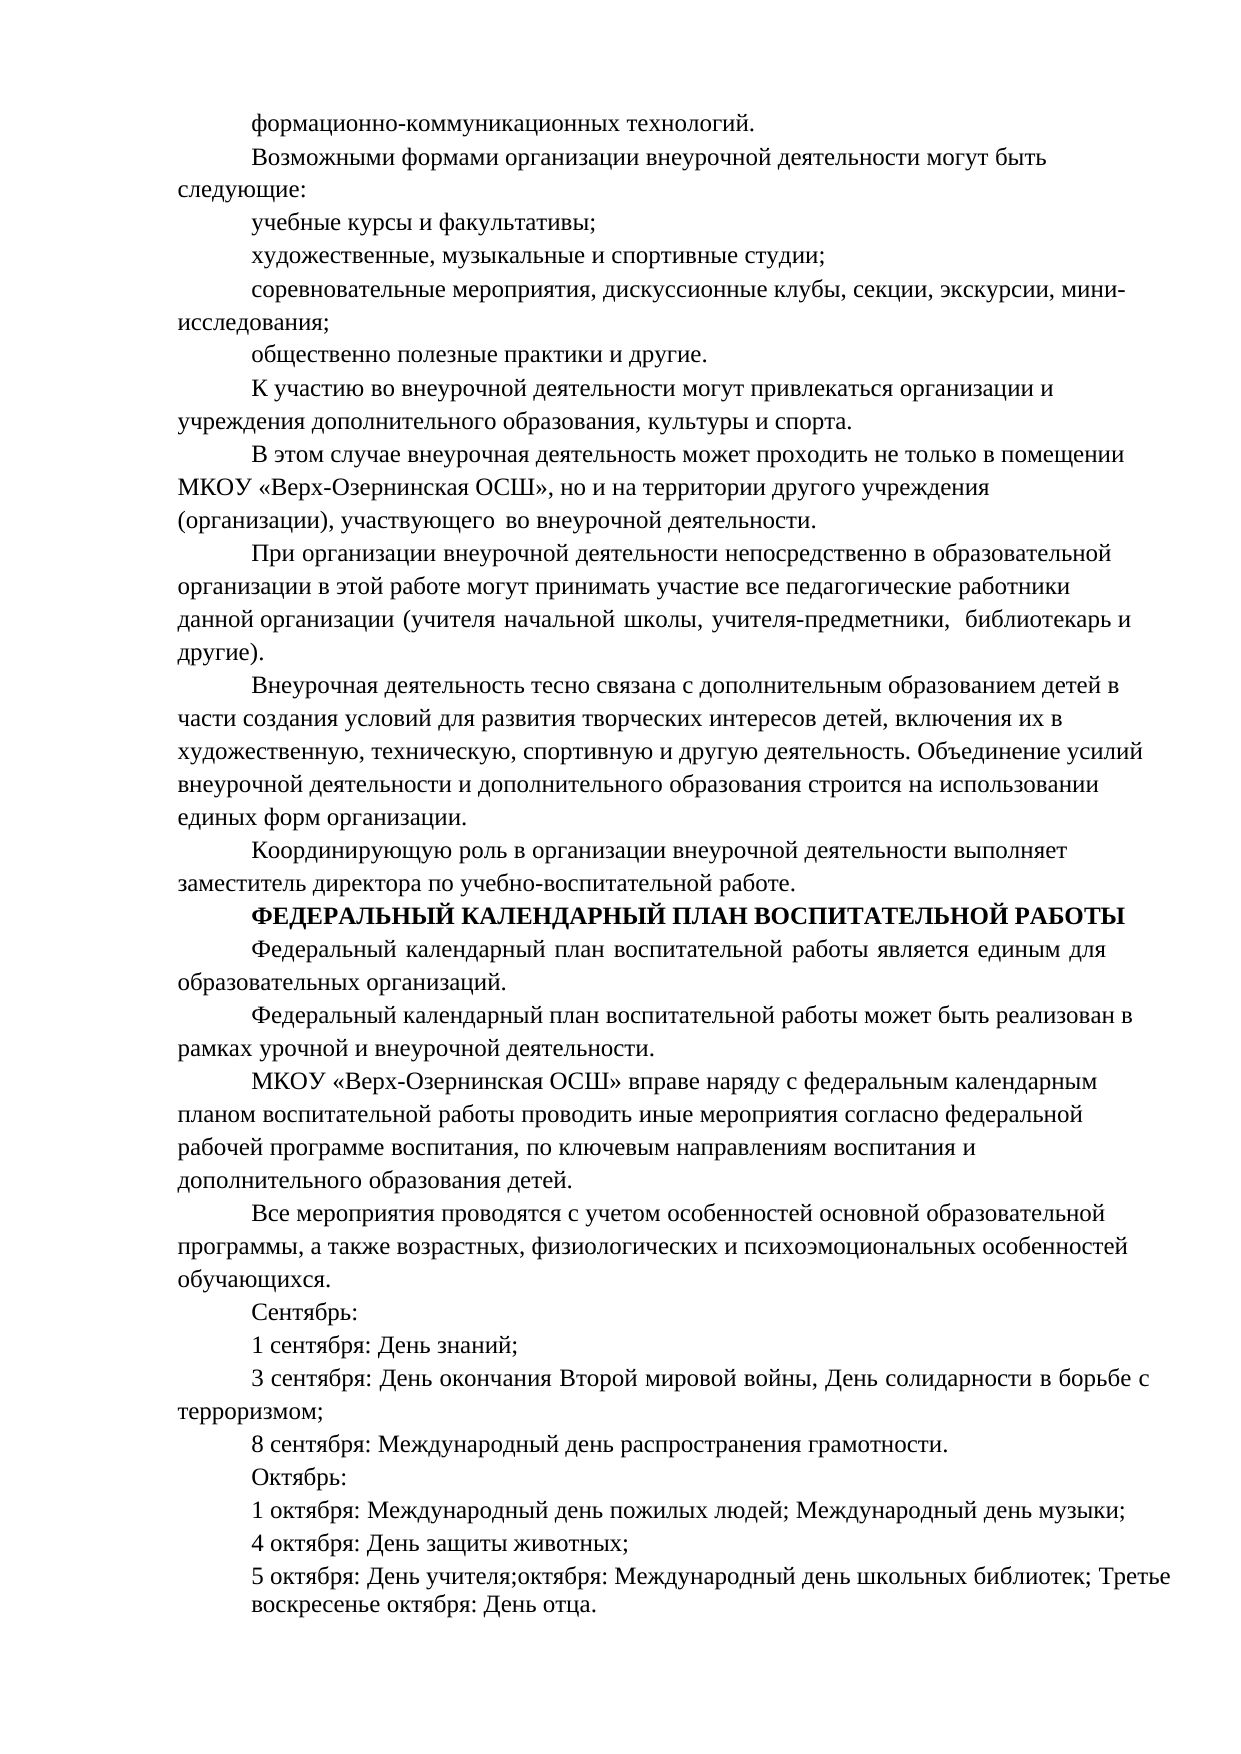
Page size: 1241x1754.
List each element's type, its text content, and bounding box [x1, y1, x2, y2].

text 8 сентября: Международный день распространения грамотности. Октябрь: [251, 1429, 950, 1491]
text Возможными формами организации внеурочной деятельности могут быть следующие: [177, 142, 1151, 203]
text Федеральный календарный план воспитательной работы может быть реализован в рамках урочной и внеурочной деятельности. [177, 1000, 1151, 1062]
text Внеурочная деятельность тесно связана с дополнительным образованием детей в части создания условий для развития творческих интересов детей, включения их в художественную, техническую, спортивную и другую деятельность. Объединение усилий внеурочной деятельности и дополнительного образования строится на использовании единых форм организации. [177, 670, 1152, 831]
text образовательных организаций. [177, 967, 1209, 996]
text художественные, музыкальные и спортивные студии; [251, 241, 1209, 269]
text 3 сентября: День окончания Второй мировой войны, День солидарности в борьбе с терроризмом; [177, 1363, 1209, 1425]
text общественно полезные практики и другие. [251, 340, 1209, 368]
text При организации внеурочной деятельности непосредственно в образовательной организации в этой работе могут принимать участие все педагогические работники данной организации (учителя начальной школы, учителя-предметники, библиотекарь и другие). [177, 538, 1152, 666]
text В этом случае внеурочная деятельность может проходить не только в помещении МКОУ «Верх-Озернинская ОСШ», но и на территории другого учреждения (организации), участвующего во внеурочной деятельности. [177, 439, 1151, 533]
text МКОУ «Верх-Озернинская ОСШ» вправе наряду с федеральным календарным планом воспитательной работы проводить иные мероприятия согласно федеральной рабочей программе воспитания, по ключевым направлениям воспитания и дополнительного образования детей. [177, 1066, 1151, 1194]
text Координирующую роль в организации внеурочной деятельности выполняет заместитель директора по учебно-воспитательной работе. [177, 835, 1151, 897]
text 1 сентября: День знаний; [251, 1330, 1209, 1359]
list ФЕДЕРАЛЬНЫЙ КАЛЕНДАРНЫЙ ПЛАН ВОСПИТАТЕЛЬНОЙ РАБОТЫ Федеральный календарный план воспитательной работы является единым для [251, 901, 1151, 963]
text 1 октября: Международный день пожилых людей; Международный день музыки; 4 октября: День защиты животных; [251, 1495, 1129, 1557]
text Сентябрь: [251, 1297, 1209, 1326]
text Все мероприятия проводятся с учетом особенностей основной образовательной программы, а также возрастных, физиологических и психоэмоциональных особенностей обучающихся. [177, 1198, 1152, 1293]
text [251, 108, 1209, 137]
text учебные курсы и факультативы; [251, 208, 1209, 236]
text К участию во внеурочной деятельности могут привлекаться организации и учреждения дополнительного образования, культуры и спорта. [177, 373, 1151, 434]
text 5 октября: День учителя;октября: Международный день школьных библиотек; Третье воскресенье октября: День отца. [251, 1561, 1209, 1619]
text соревновательные мероприятия, дискуссионные клубы, секции, экскурсии, мини- исследования; [177, 274, 1152, 336]
